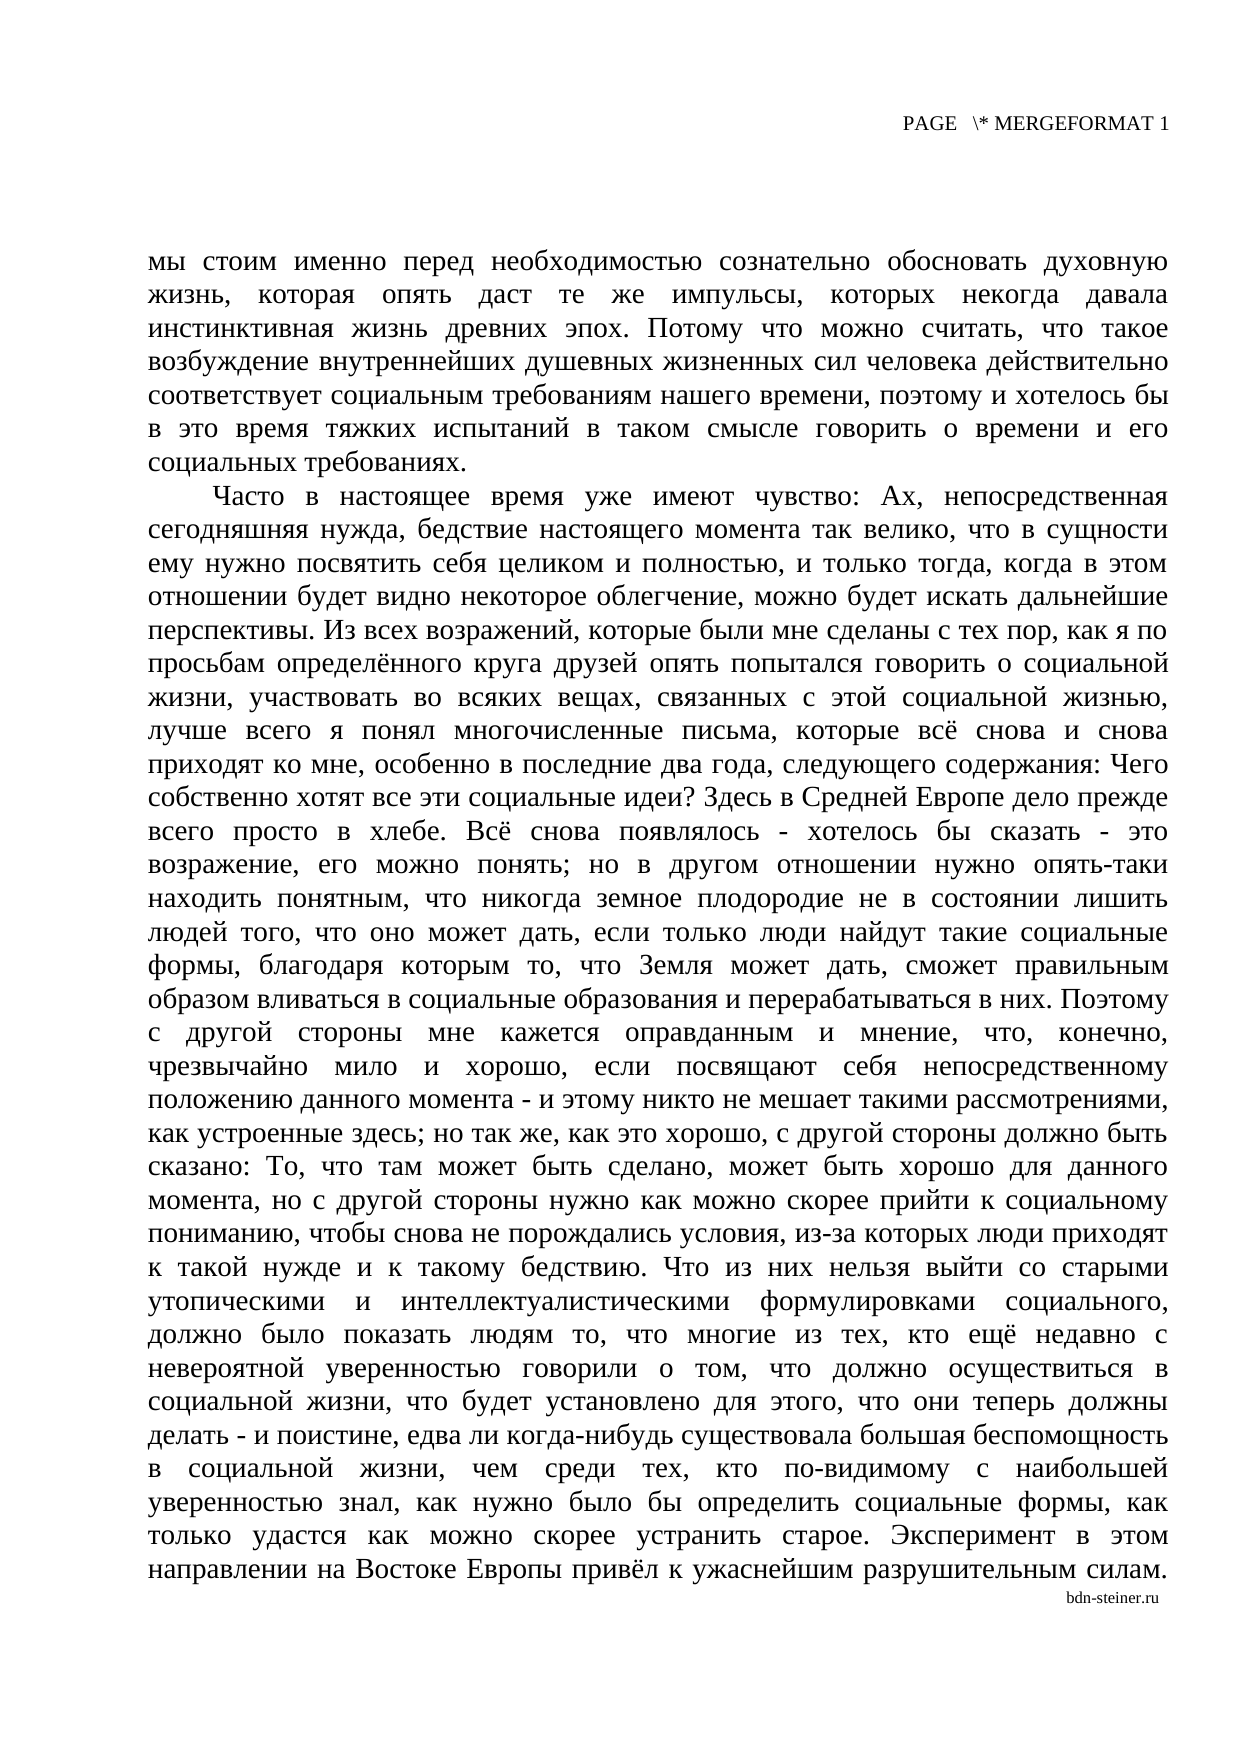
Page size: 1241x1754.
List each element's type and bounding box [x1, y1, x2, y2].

text [148, 243, 1169, 478]
text [148, 478, 1169, 1584]
